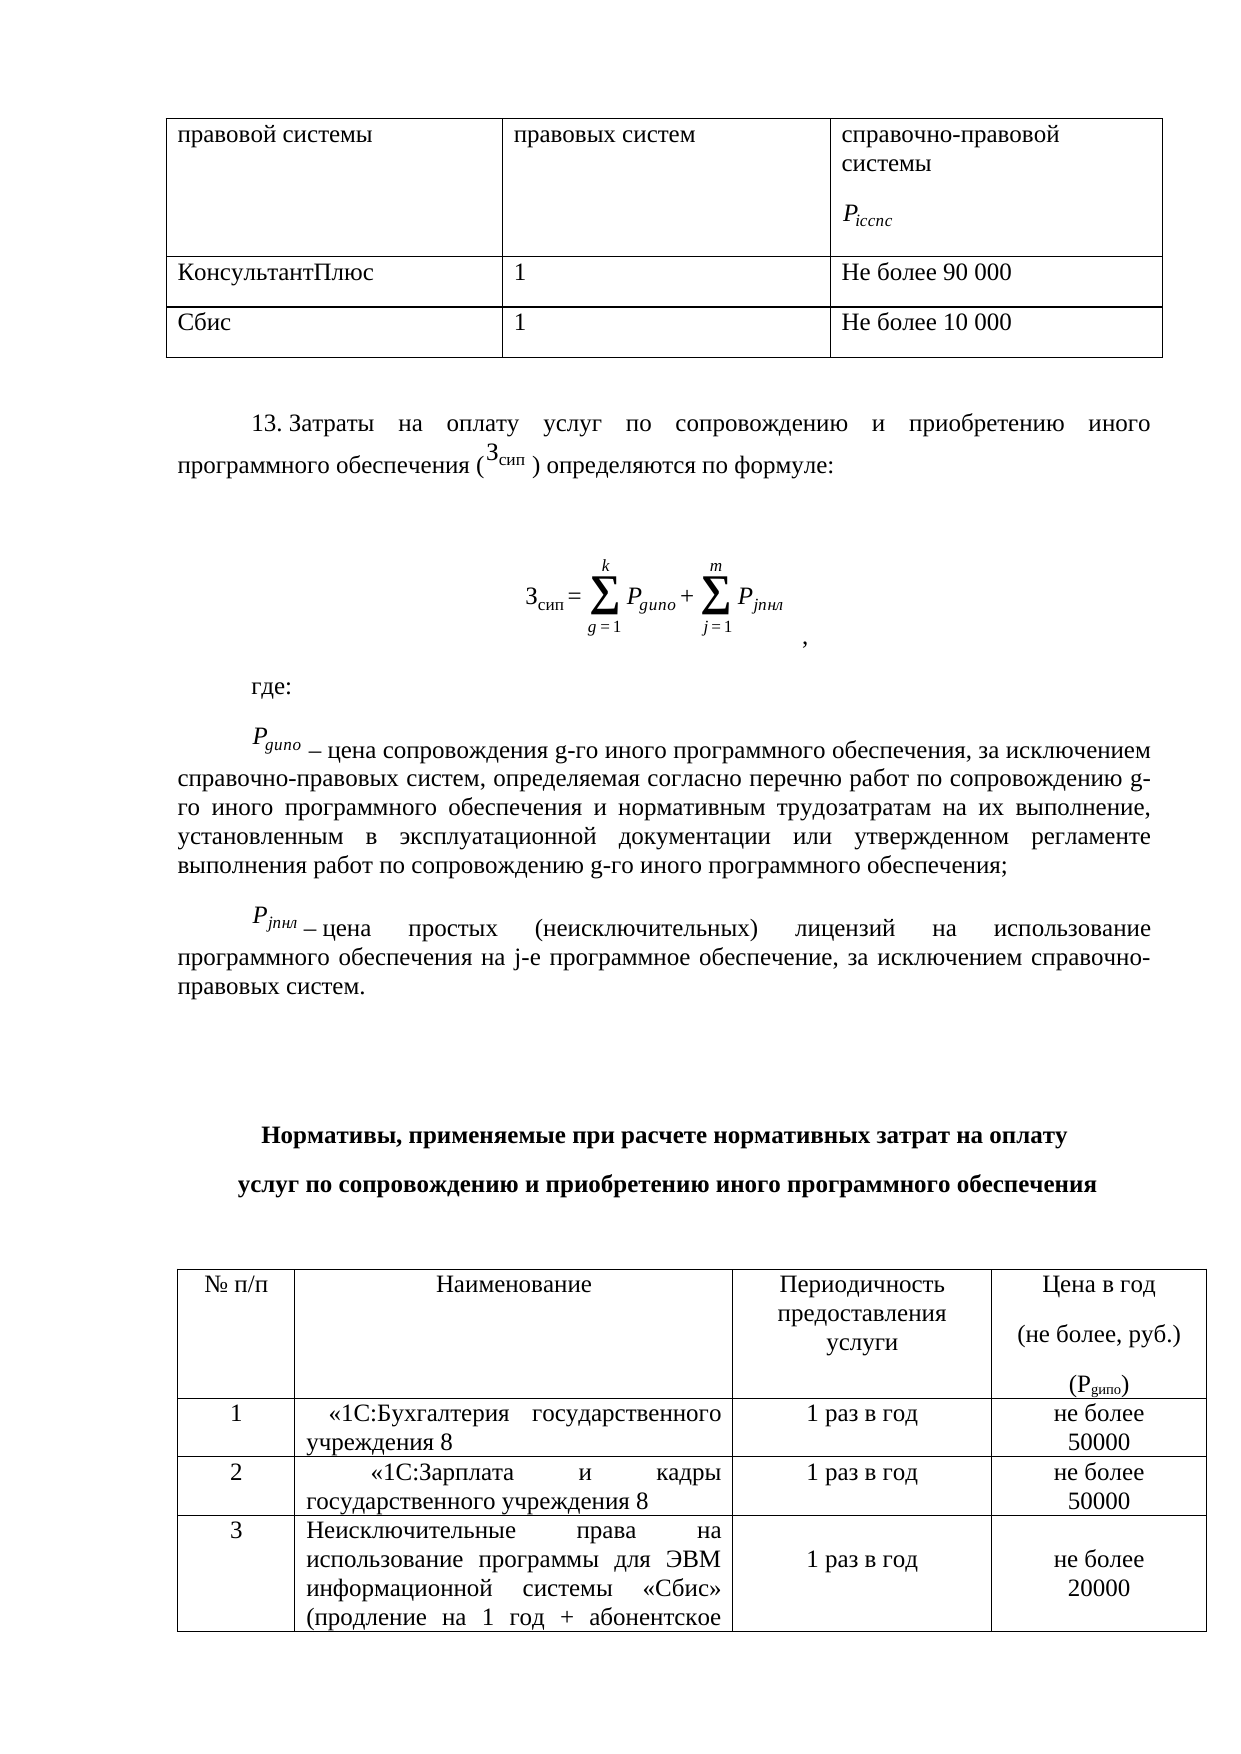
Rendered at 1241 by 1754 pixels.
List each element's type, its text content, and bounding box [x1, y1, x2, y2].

table_cell Не более 90 000 [831, 257, 1162, 306]
text , [177, 550, 1152, 650]
table_cell Не более 10 000 [831, 308, 1162, 357]
table_cell 1 раз в год [733, 1399, 991, 1456]
text – цена простых (неисключительных) лицензий на использование программного обеспечения на j-e программное обеспечение, за исключением справочно-правовых систем. [177, 899, 1152, 1000]
table_cell 3 [178, 1516, 294, 1631]
table_cell 1 [503, 308, 830, 357]
text услуг по сопровождению и приобретению иного программного обеспечения [177, 1169, 1152, 1198]
table_cell 1 раз в год [733, 1457, 991, 1514]
table_header № п/п [178, 1270, 294, 1397]
table_cell Сбис [167, 308, 502, 357]
table_cell 1 [178, 1399, 294, 1456]
table_cell 1 [503, 257, 830, 306]
table_cell не более 50000 [992, 1399, 1206, 1456]
table_cell «1С:Бухгалтерия государственного учреждения 8 [295, 1399, 732, 1456]
table_cell не более 50000 [992, 1457, 1206, 1514]
table_header Периодичность предоставления услуги [733, 1270, 991, 1397]
table_cell КонсультантПлюс [167, 257, 502, 306]
table_cell 1 раз в год [733, 1516, 991, 1631]
table_header Наименование [295, 1270, 732, 1397]
text Нормативы, применяемые при расчете нормативных затрат на оплату [177, 1120, 1152, 1148]
table_cell «1С:Зарплата и кадры государственного учреждения 8 [295, 1457, 732, 1514]
table_cell 2 [178, 1457, 294, 1514]
table_cell не более 20000 [992, 1516, 1206, 1631]
text 13. Затраты на оплату услуг по сопровождению и приобретению иного программного обеспечения () определяются по формуле: [177, 408, 1152, 479]
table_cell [295, 1516, 732, 1631]
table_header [831, 119, 1162, 256]
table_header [503, 119, 830, 256]
text где: [177, 671, 1152, 700]
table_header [167, 119, 502, 256]
text – цена сопровождения g-го иного программного обеспечения, за исключением справочно-правовых систем, определяемая согласно перечню работ по сопровождению g-го иного программного обеспечения и нормативным трудозатратам на их выполнение, установленным в эксплуатационной документации или утвержденном регламенте выполнения работ по сопровождению g-го иного программного обеспечения; [177, 721, 1152, 878]
table_header Цена в год (не более, руб.) (Pgипо) [992, 1270, 1206, 1397]
